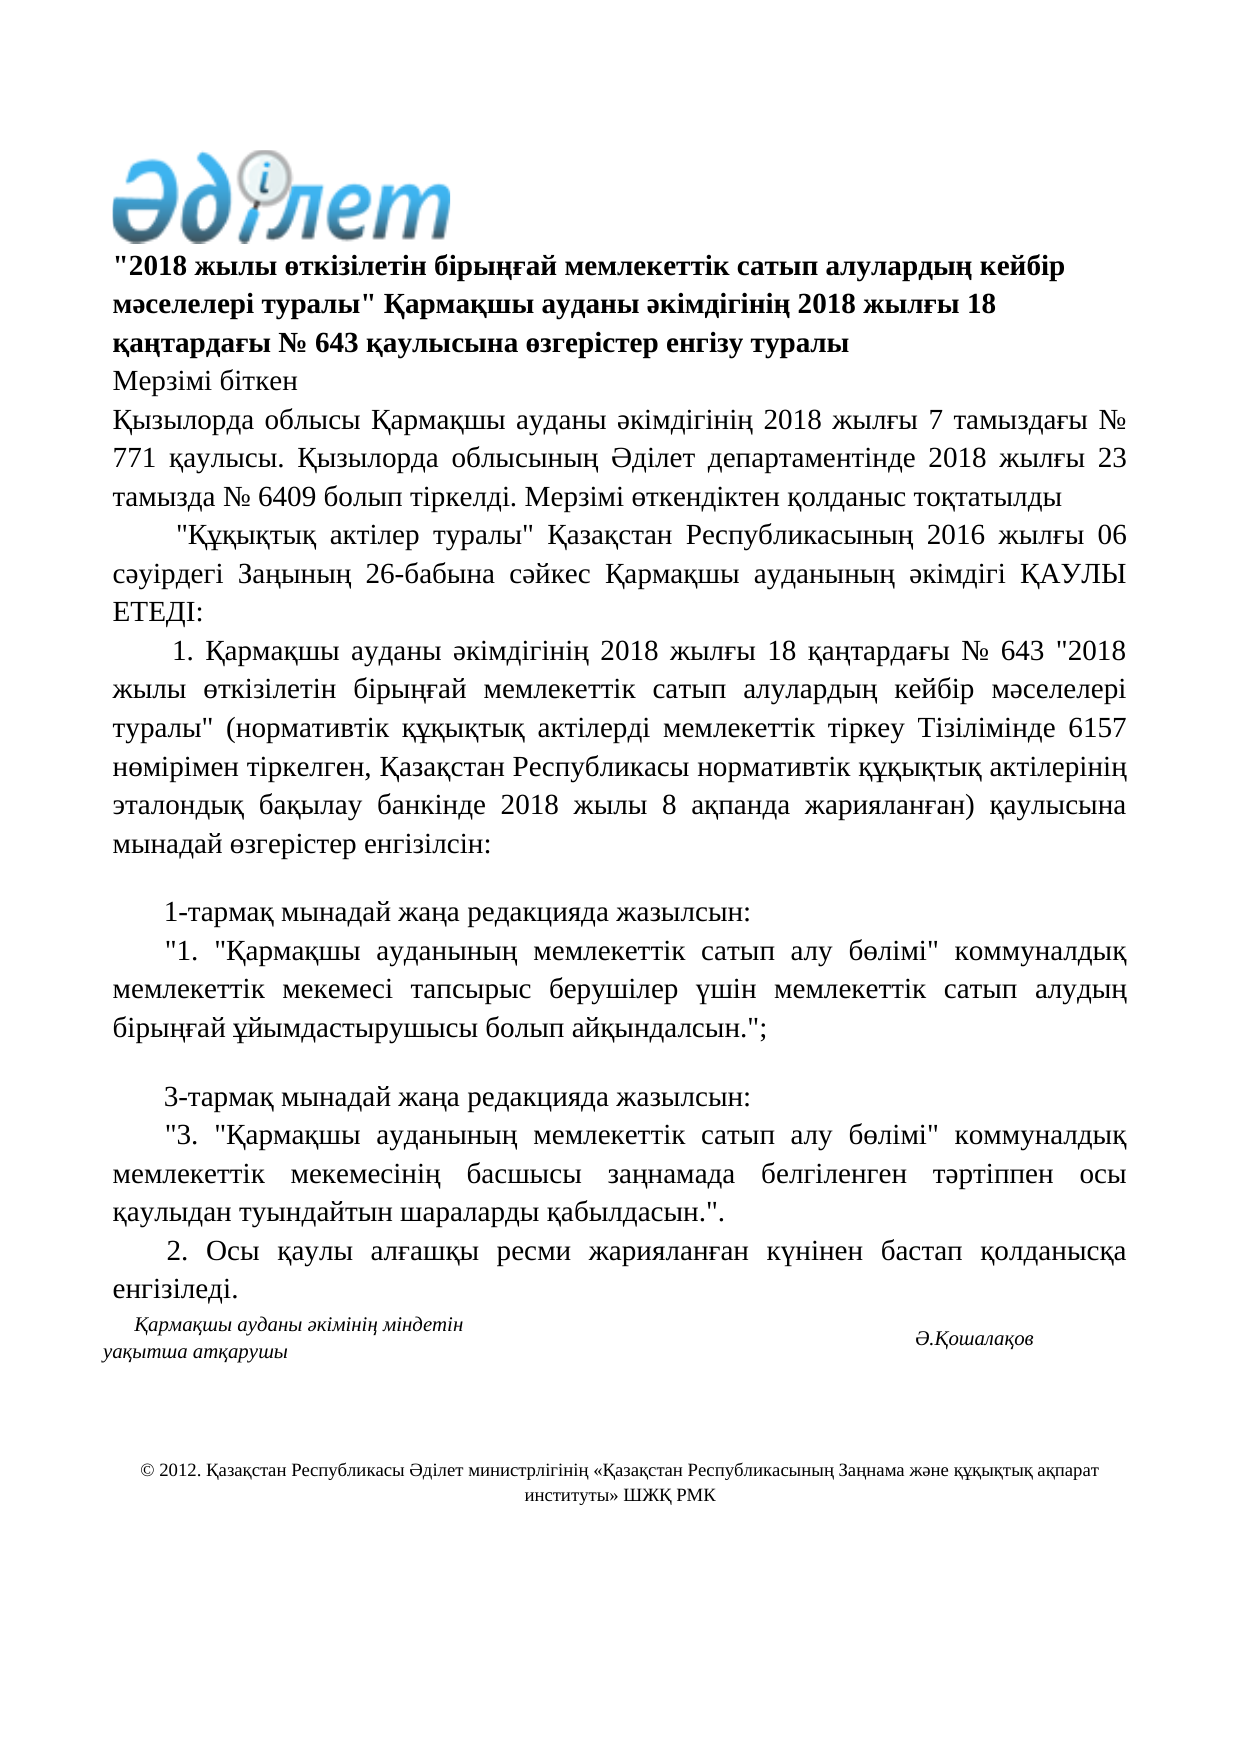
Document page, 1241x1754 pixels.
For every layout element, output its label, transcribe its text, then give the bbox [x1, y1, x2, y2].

text "3. "Қармақшы ауданының мемлекеттік сатып алу бөлімі" коммуналдық мемлекеттік мекемесінің басшысы заңнамада белгіленген тәртіппен осы қаулыдан туындайтын шараларды қабылдасын.". [112, 1117, 1128, 1228]
text "Құқықтық актілер туралы" Қазақстан Республикасының 2016 жылғы 06 сәуірдегі Заңының 26-бабына сәйкес Қармақшы ауданының әкімдігі ҚАУЛЫ ЕТЕДІ: [112, 517, 1128, 628]
text 2. Осы қаулы алғашқы ресми жарияланған күнінен бастап қолданысқа енгізіледі. [112, 1233, 1128, 1305]
text Мерзімі біткен [112, 363, 1128, 397]
text 1-тармақ мынадай жаңа редакцияда жазылсын: [112, 894, 1128, 928]
text 3-тармақ мынадай жаңа редакцияда жазылсын: [112, 1079, 1128, 1112]
text "2018 жылы өткізілетін бірыңғай мемлекеттік сатып алулардың кейбір мәселелері туралы" Қармақшы ауданы әкімдігінің 2018 жылғы 18 қаңтардағы № 643 қаулысына өзгерістер енгізу туралы [112, 248, 1128, 358]
text "1. "Қармақшы ауданының мемлекеттік сатып алу бөлімі" коммуналдық мемлекеттік мекемесі тапсырыс берушілер үшін мемлекеттік сатып алудың бірыңғай ұйымдастырушысы болып айқындалсын."; [112, 933, 1128, 1044]
text 1. Қармақшы ауданы әкімдігінің 2018 жылғы 18 қаңтардағы № 643 "2018 жылы өткізілетін бірыңғай мемлекеттік сатып алулардың кейбір мәселелері туралы" (нормативтік құқықтық актілерді мемлекеттік тіркеу Тізілімінде 6157 нөмірімен тіркелген, Қазақстан Республикасы нормативтік құқықтық актілерінің эталондық бақылау банкінде 2018 жылы 8 ақпанда жарияланған) қаулысына мынадай өзгерістер енгізілсін: [112, 633, 1128, 859]
table_header Қармақшы ауданы әкімінің міндетін уақытша атқарушы [101, 1310, 913, 1369]
text Қызылорда облысы Қармақшы ауданы әкімдігінің 2018 жылғы 7 тамыздағы № 771 қаулысы. Қызылорда облысының Әділет департаментінде 2018 жылғы 23 тамызда № 6409 болып тіркелді. Мерзімі өткендіктен қолданыс тоқтатылды [112, 402, 1128, 512]
text © 2012. Қазақстан Республикасы Әділет министрлігінің «Қазақстан Республикасының Заңнама және құқықтық ақпарат институты» ШЖҚ РМК [112, 1459, 1128, 1506]
picture [112, 150, 451, 244]
table_header Ә.Қошалақов [913, 1310, 1240, 1369]
